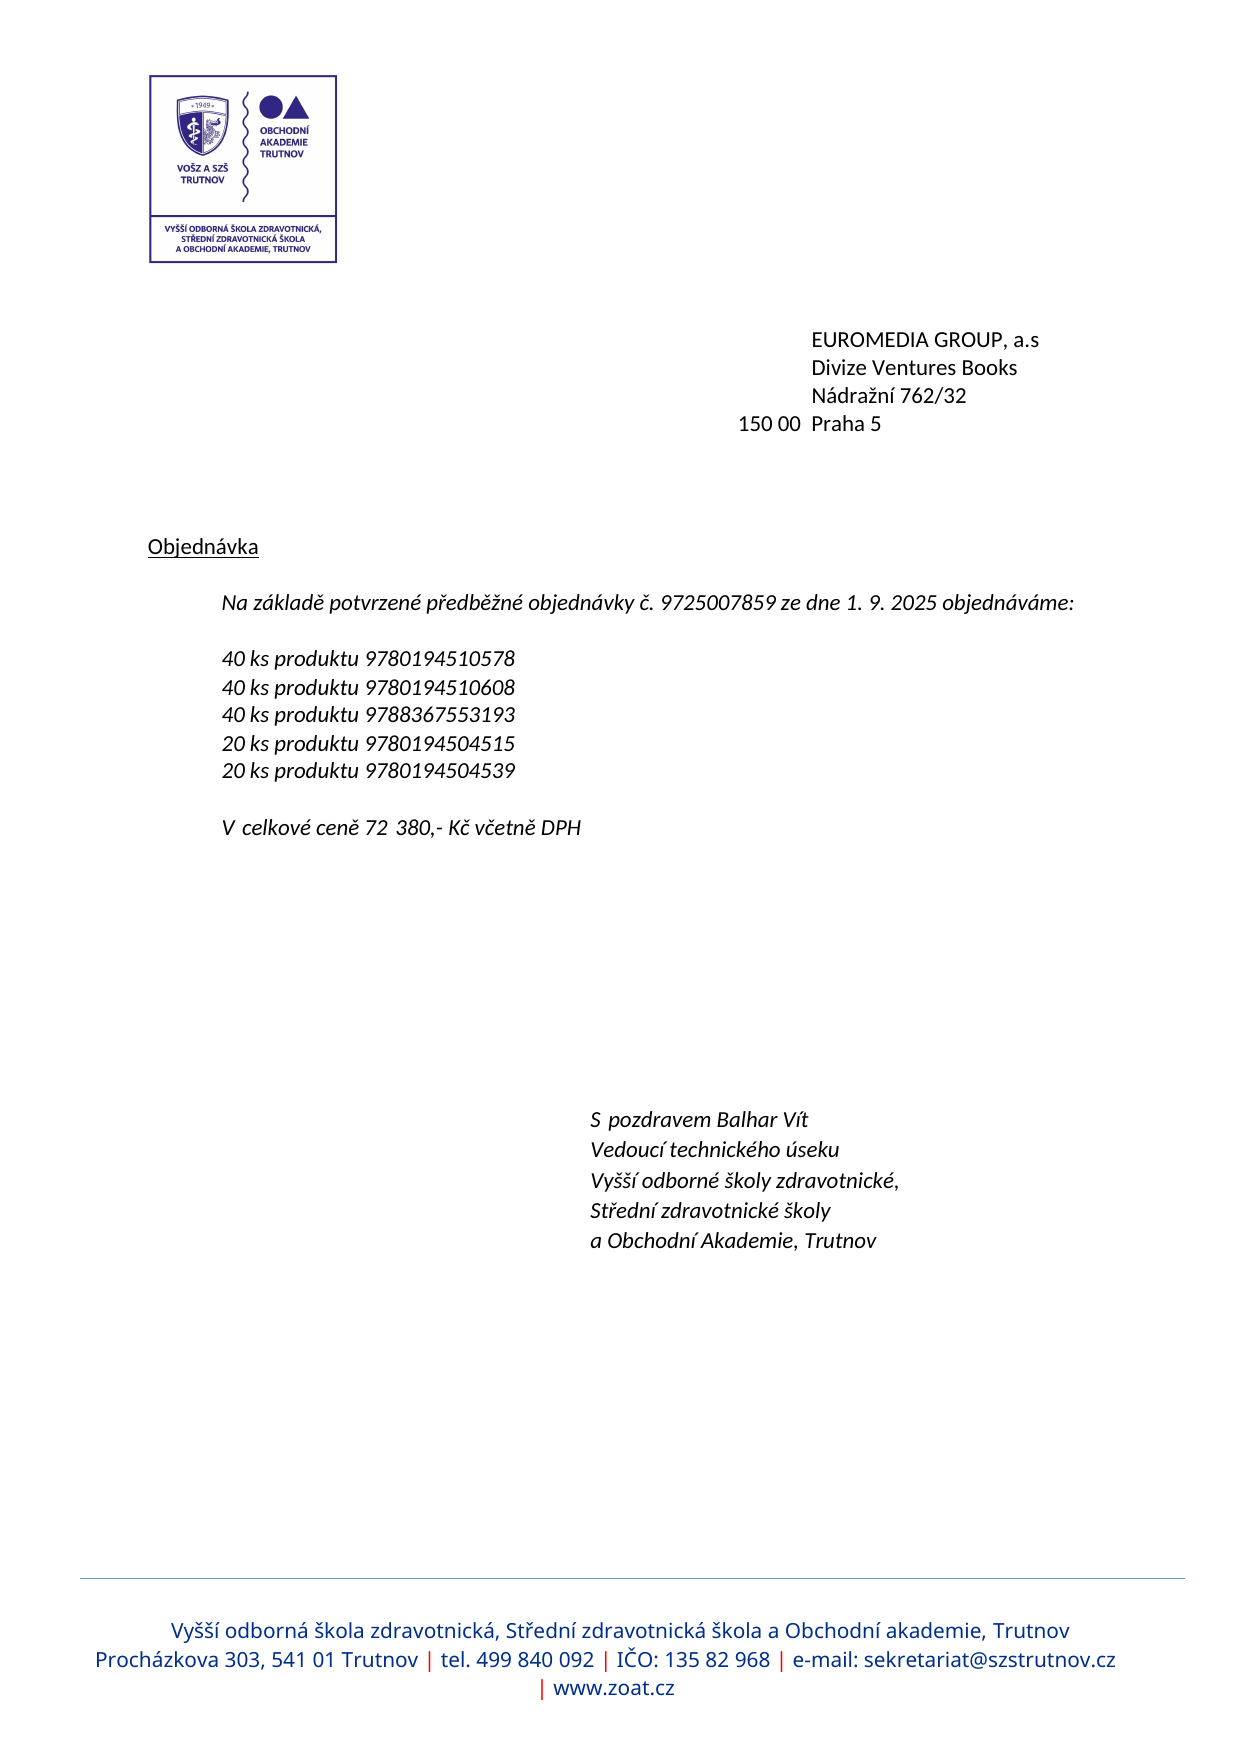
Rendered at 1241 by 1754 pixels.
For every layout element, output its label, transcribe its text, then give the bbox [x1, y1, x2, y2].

text 40 ks produktu 9780194510578 [148, 644, 1093, 673]
text 40 ks produktu 9788367553193 [148, 701, 1093, 729]
text Střední zdravotnické školy [148, 1196, 1093, 1224]
picture [147, 73, 339, 265]
text Nádražní 762/32 [738, 381, 1093, 409]
text Divize Ventures Books [148, 353, 1093, 381]
text S pozdravem Balhar Vít [148, 1105, 1093, 1133]
text Objednávka [148, 532, 1093, 561]
text Na základě potvrzené předběžné objednávky č. 9725007859 ze dne 1. 9. 2025 objednáváme: [148, 588, 1093, 617]
text Vyšší odborné školy zdravotnické, [516, 1166, 1093, 1194]
text 150 00 Praha 5 [148, 409, 1093, 437]
text a Obchodní Akademie, Trutnov [516, 1226, 1093, 1254]
text V celkové ceně 72 380,- Kč včetně DPH [148, 813, 1093, 841]
text 20 ks produktu 9780194504515 [148, 729, 1093, 757]
text Vedoucí technického úseku [148, 1136, 1093, 1163]
text 40 ks produktu 9780194510608 [148, 673, 1093, 701]
text 20 ks produktu 9780194504539 [148, 757, 1093, 785]
text EUROMEDIA GROUP, a.s [148, 325, 1093, 353]
